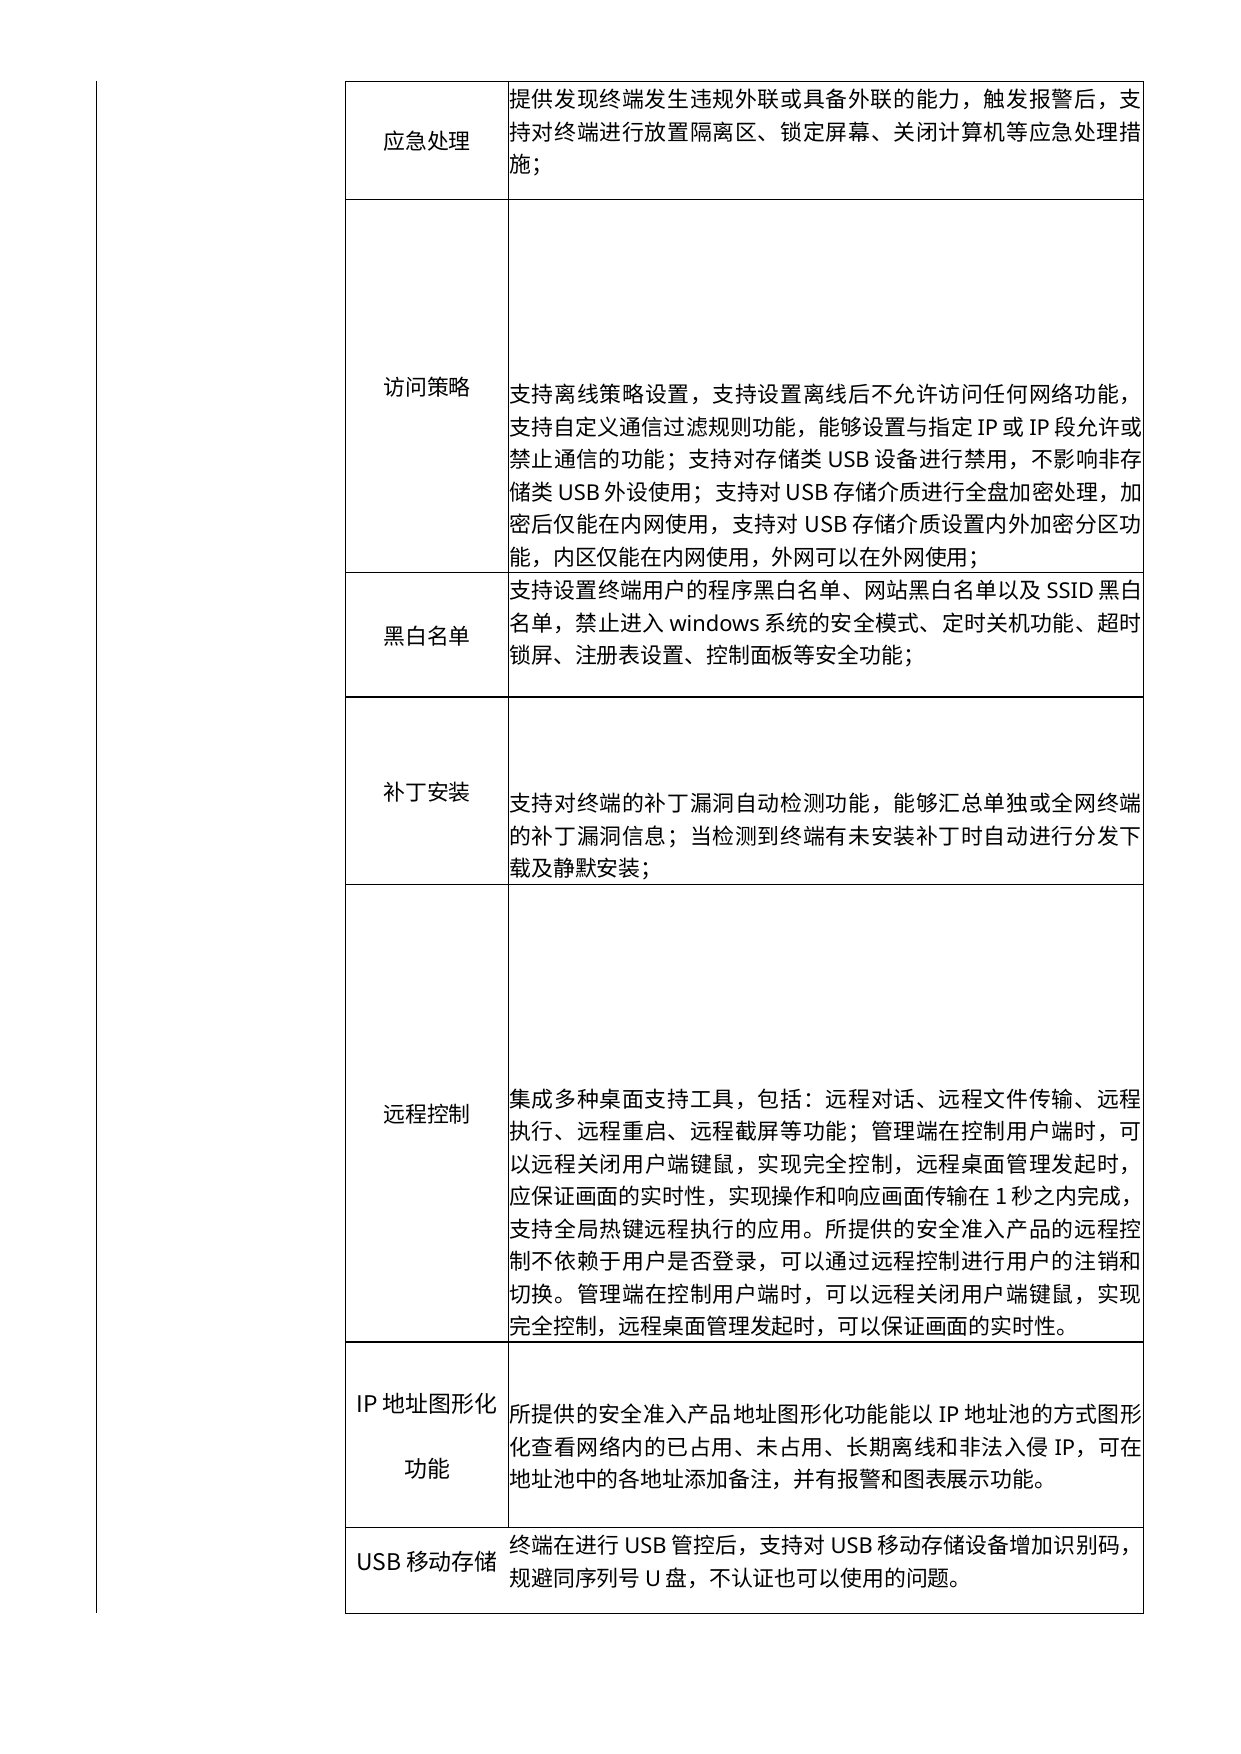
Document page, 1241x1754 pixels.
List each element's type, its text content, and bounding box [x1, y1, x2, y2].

table_cell 补丁安装 [346, 698, 508, 883]
table_cell 所提供的安全准入产品地址图形化功能能以IP地址池的方式图形化查看网络内的已占用、未占用、长期离线和非法入侵IP，可在地址池中的各地址添加备注，并有报警和图表展示功能。 [509, 1343, 1143, 1527]
table_cell 支持对终端的补丁漏洞自动检测功能，能够汇总单独或全网终端的补丁漏洞信息；当检测到终端有未安装补丁时自动进行分发下载及静默安装； [509, 698, 1143, 883]
table_cell 黑白名单 [346, 573, 508, 696]
table_cell 访问策略 [346, 200, 508, 572]
table_cell IP地址图形化功能 [346, 1343, 508, 1527]
table_cell 集成多种桌面支持工具，包括：远程对话、远程文件传输、远程执行、远程重启、远程截屏等功能；管理端在控制用户端时，可以远程关闭用户端键鼠，实现完全控制，远程桌面管理发起时，应保证画面的实时性，实现操作和响应画面传输在1秒之内完成，支持全局热键远程执行的应用。所提供的安全准入产品的远程控制不依赖于用户是否登录，可以通过远程控制进行用户的注销和切换。管理端在控制用户端时，可以远程关闭用户端键鼠，实现完全控制，远程桌面管理发起时，可以保证画面的实时性。 [509, 885, 1143, 1341]
table_cell 支持设置终端用户的程序黑白名单、网站黑白名单以及SSID黑白名单，禁止进入windows系统的安全模式、定时关机功能、超时锁屏、注册表设置、控制面板等安全功能； [509, 573, 1143, 696]
table_cell 终端在进行USB管控后，支持对USB移动存储设备增加识别码，规避同序列号U盘，不认证也可以使用的问题。 [508, 1528, 1143, 1613]
table_cell 远程控制 [346, 885, 508, 1341]
table_cell 支持离线策略设置，支持设置离线后不允许访问任何网络功能，支持自定义通信过滤规则功能，能够设置与指定IP或IP段允许或禁止通信的功能；支持对存储类USB设备进行禁用，不影响非存储类USB外设使用；支持对USB存储介质进行全盘加密处理，加密后仅能在内网使用，支持对USB存储介质设置内外加密分区功能，内区仅能在内网使用，外网可以在外网使用； [509, 200, 1143, 572]
table_cell 应急处理 [346, 82, 508, 198]
table_cell 提供发现终端发生违规外联或具备外联的能力，触发报警后，支持对终端进行放置隔离区、锁定屏幕、关闭计算机等应急处理措施； [509, 82, 1143, 198]
table_cell USB移动存储设备增加识别码 [346, 1528, 508, 1613]
